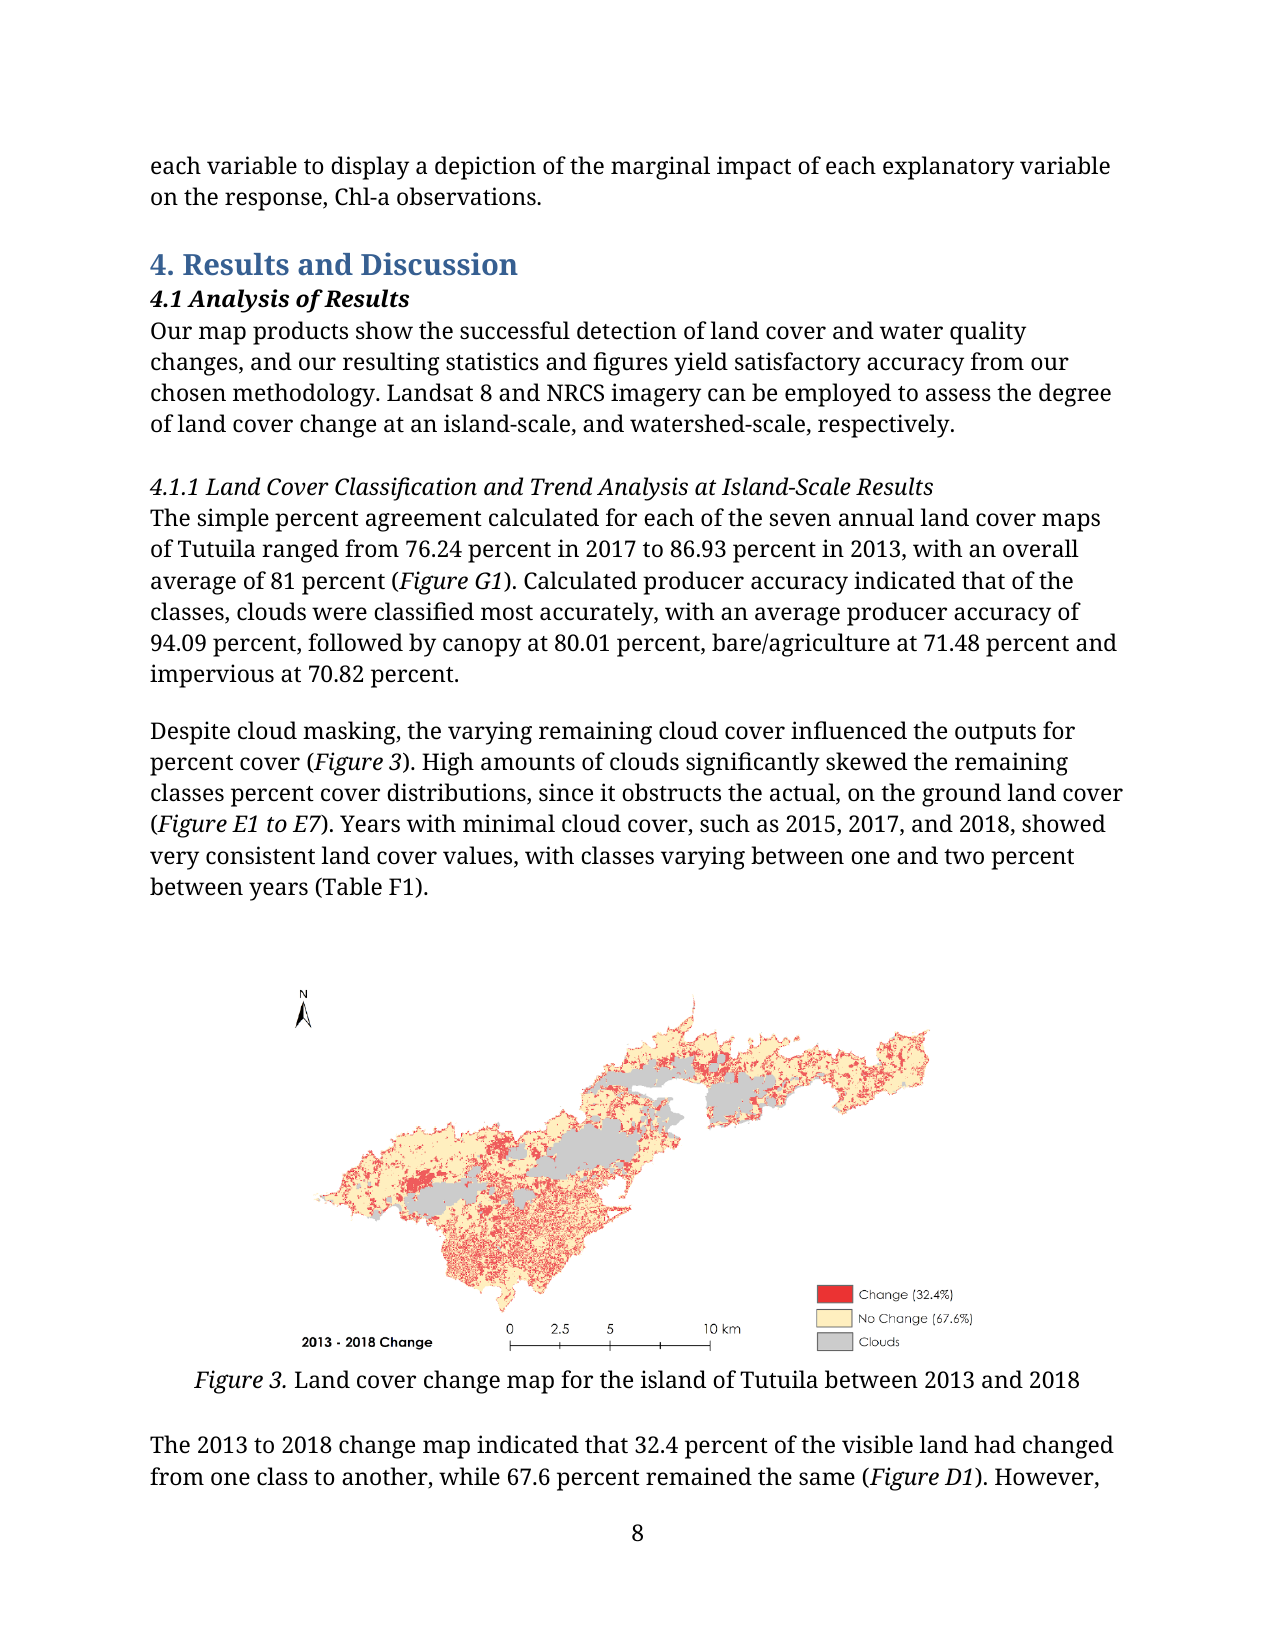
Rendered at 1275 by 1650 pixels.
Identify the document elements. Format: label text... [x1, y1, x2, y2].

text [150, 1429, 1125, 1492]
picture [288, 980, 987, 1364]
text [150, 150, 1125, 212]
subtitle 4. Results and Discussion [150, 244, 1125, 283]
text Despite cloud masking, the varying remaining cloud cover influenced the outputs for percent cover (Figure 3). High amounts of clouds significantly skewed the remaining classes percent cover distributions, since it obstructs the actual, on the ground land cover (Figure E1 to E7). Years with minimal cloud cover, such as 2015, 2017, and 2018, showed very consistent land cover values, with classes varying between one and two percent between years (Table F1). [150, 715, 1125, 902]
text 4.1.1 Land Cover Classification and Trend Analysis at Island-Scale Results [150, 471, 1125, 502]
text The simple percent agreement calculated for each of the seven annual land cover maps of Tutuila ranged from 76.24 percent in 2017 to 86.93 percent in 2013, with an overall average of 81 percent (Figure G1). Calculated producer accuracy indicated that of the classes, clouds were classified most accurately, with an average producer accuracy of 94.09 percent, followed by canopy at 80.01 percent, bare/agriculture at 71.48 percent and impervious at 70.82 percent. [150, 502, 1125, 690]
text Our map products show the successful detection of land cover and water quality changes, and our resulting statistics and figures yield satisfactory accuracy from our chosen methodology. Landsat 8 and NRCS imagery can be employed to assess the degree of land cover change at an island-scale, and watershed-scale, respectively. [150, 315, 1125, 440]
text Figure 3. Land cover change map for the island of Tutuila between 2013 and 2018 [150, 1364, 1125, 1395]
subtitle 4.1 Analysis of Results [150, 283, 1125, 315]
